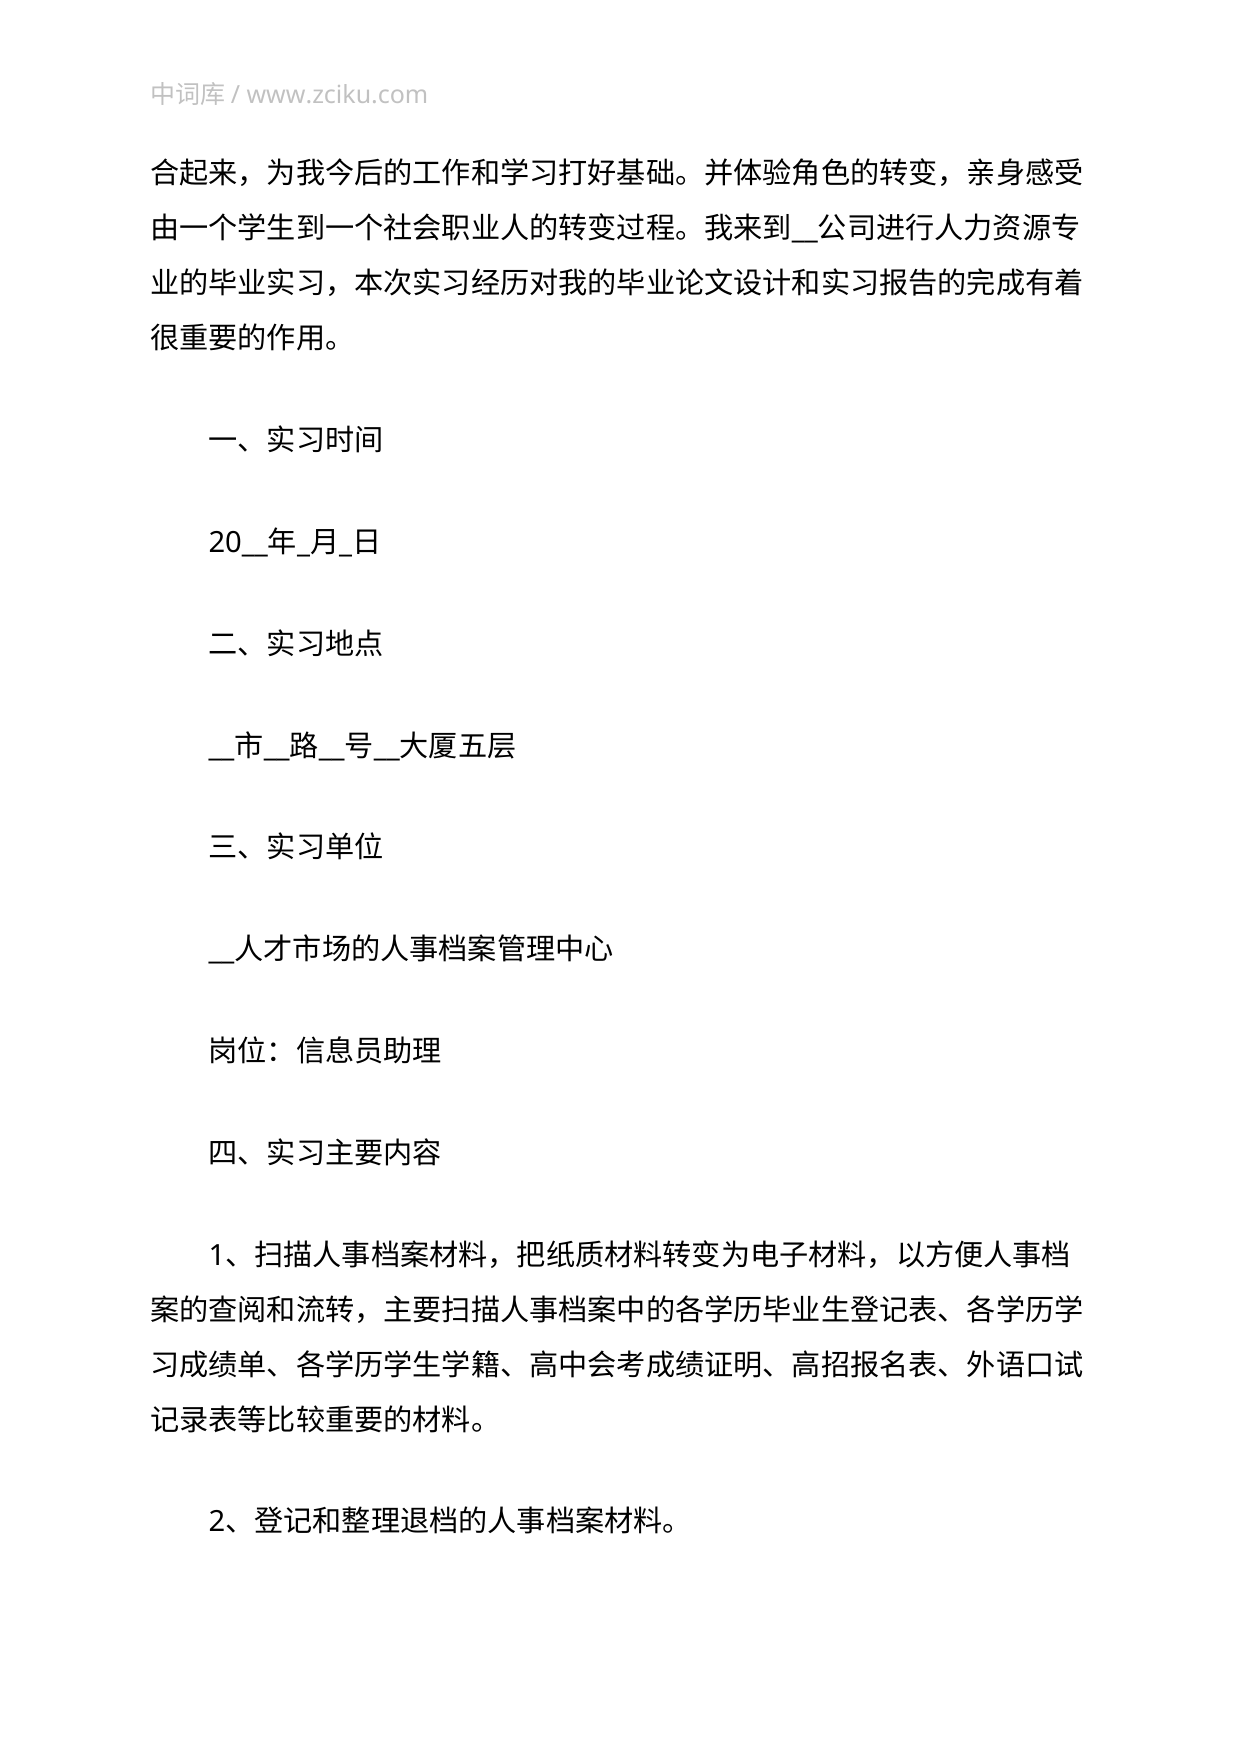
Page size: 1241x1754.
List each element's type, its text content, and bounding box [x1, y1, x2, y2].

text 1、扫描人事档案材料，把纸质材料转变为电子材料，以方便人事档案的查阅和流转，主要扫描人事档案中的各学历毕业生登记表、各学历学习成绩单、各学历学生学籍、高中会考成绩证明、高招报名表、外语口试记录表等比较重要的材料。 [150, 1231, 1090, 1438]
text 三、实习单位 [150, 824, 1090, 866]
text 2、登记和整理退档的人事档案材料。 [150, 1498, 1090, 1540]
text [150, 150, 1090, 357]
text 一、实习时间 [150, 417, 1090, 459]
text 四、实习主要内容 [150, 1129, 1090, 1172]
text 20__年_月_日 [150, 518, 1090, 561]
text __人才市场的人事档案管理中心 [150, 926, 1090, 968]
text __市__路__号__大厦五层 [150, 722, 1090, 764]
text 二、实习地点 [150, 620, 1090, 663]
text 岗位：信息员助理 [150, 1028, 1090, 1070]
